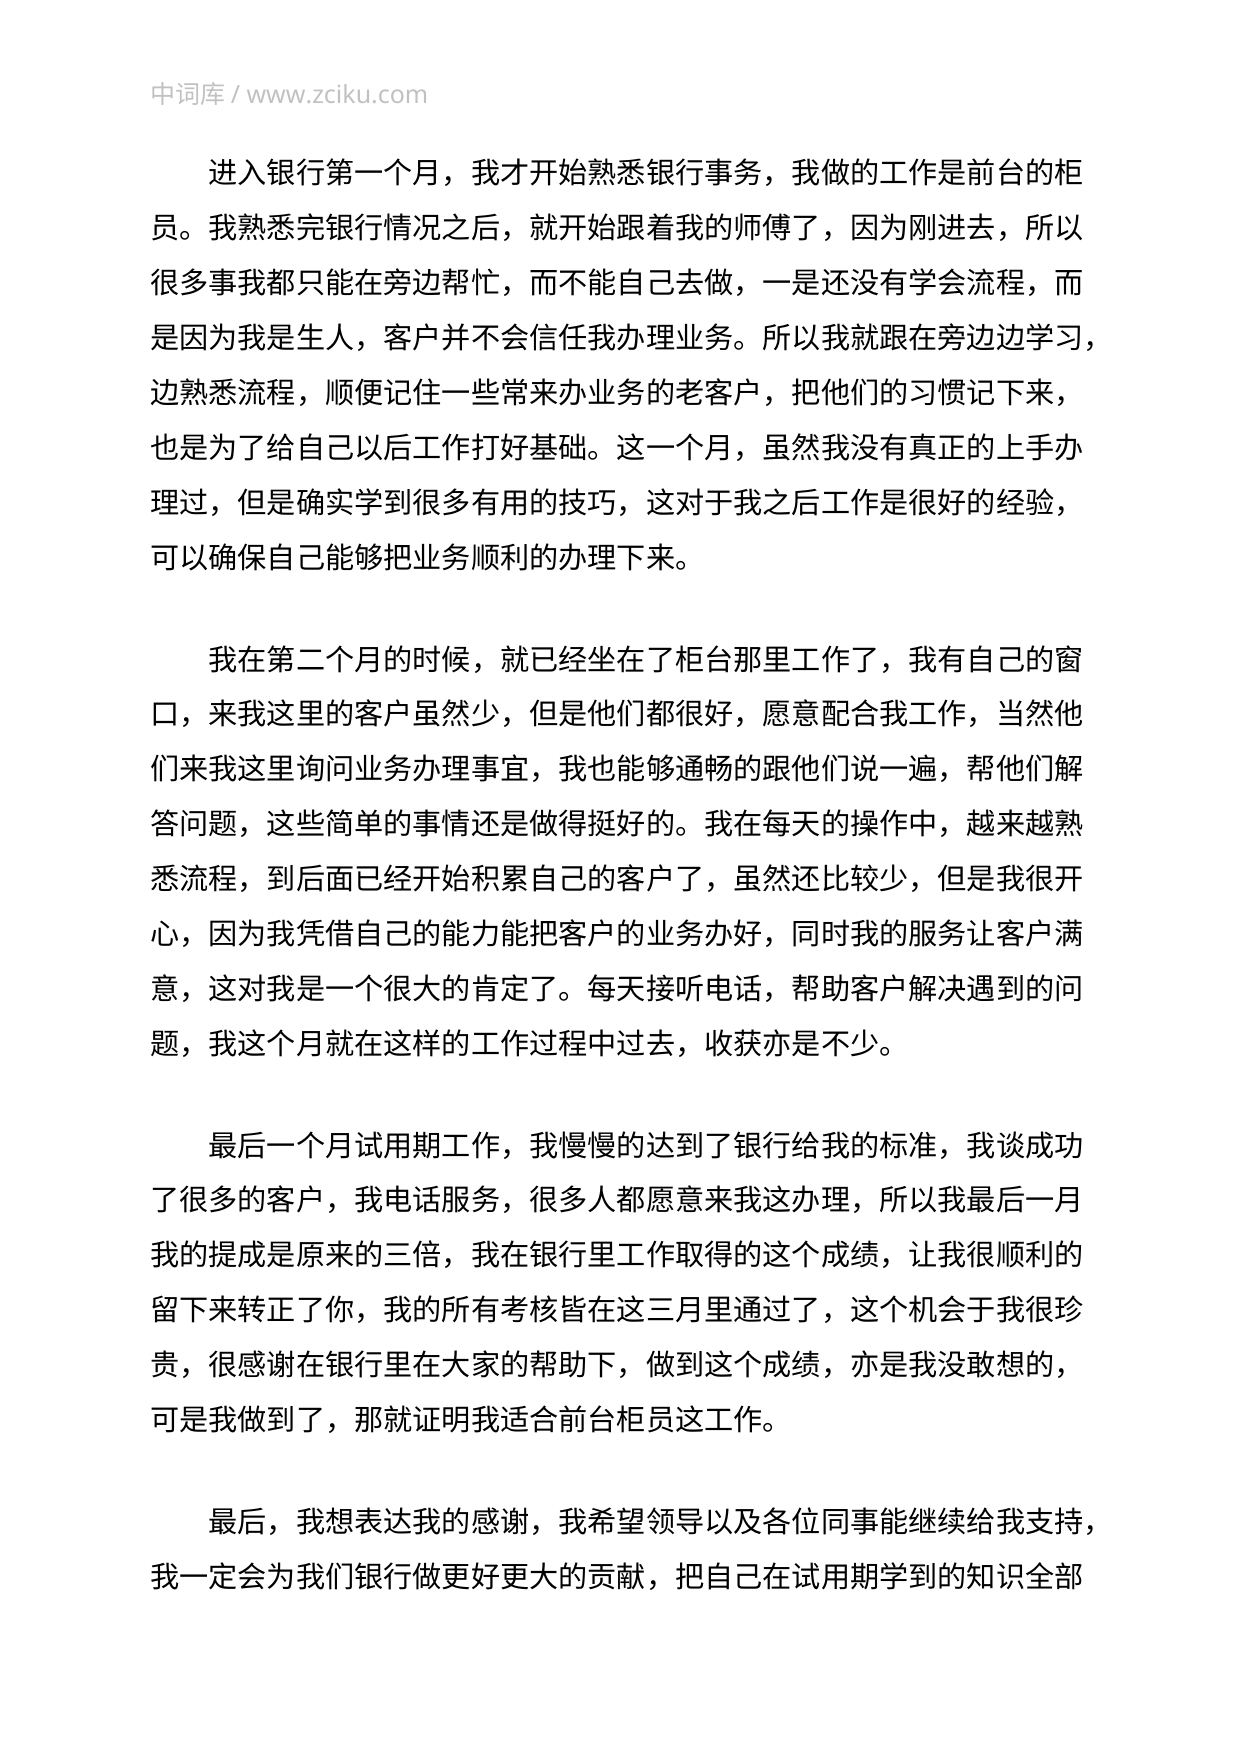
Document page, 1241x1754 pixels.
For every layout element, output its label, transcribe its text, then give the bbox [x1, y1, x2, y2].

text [150, 1498, 1090, 1596]
text 进入银行第一个月，我才开始熟悉银行事务，我做的工作是前台的柜员。我熟悉完银行情况之后，就开始跟着我的师傅了，因为刚进去，所以很多事我都只能在旁边帮忙，而不能自己去做，一是还没有学会流程，而是因为我是生人，客户并不会信任我办理业务。所以我就跟在旁边边学习，边熟悉流程，顺便记住一些常来办业务的老客户，把他们的习惯记下来，也是为了给自己以后工作打好基础。这一个月，虽然我没有真正的上手办理过，但是确实学到很多有用的技巧，这对于我之后工作是很好的经验，可以确保自己能够把业务顺利的办理下来。 [150, 150, 1090, 577]
text 我在第二个月的时候，就已经坐在了柜台那里工作了，我有自己的窗口，来我这里的客户虽然少，但是他们都很好，愿意配合我工作，当然他们来我这里询问业务办理事宜，我也能够通畅的跟他们说一遍，帮他们解答问题，这些简单的事情还是做得挺好的。我在每天的操作中，越来越熟悉流程，到后面已经开始积累自己的客户了，虽然还比较少，但是我很开心，因为我凭借自己的能力能把客户的业务办好，同时我的服务让客户满意，这对我是一个很大的肯定了。每天接听电话，帮助客户解决遇到的问题，我这个月就在这样的工作过程中过去，收获亦是不少。 [150, 636, 1090, 1063]
text 最后一个月试用期工作，我慢慢的达到了银行给我的标准，我谈成功了很多的客户，我电话服务，很多人都愿意来我这办理，所以我最后一月我的提成是原来的三倍，我在银行里工作取得的这个成绩，让我很顺利的留下来转正了你，我的所有考核皆在这三月里通过了，这个机会于我很珍贵，很感谢在银行里在大家的帮助下，做到这个成绩，亦是我没敢想的，可是我做到了，那就证明我适合前台柜员这工作。 [150, 1122, 1090, 1439]
